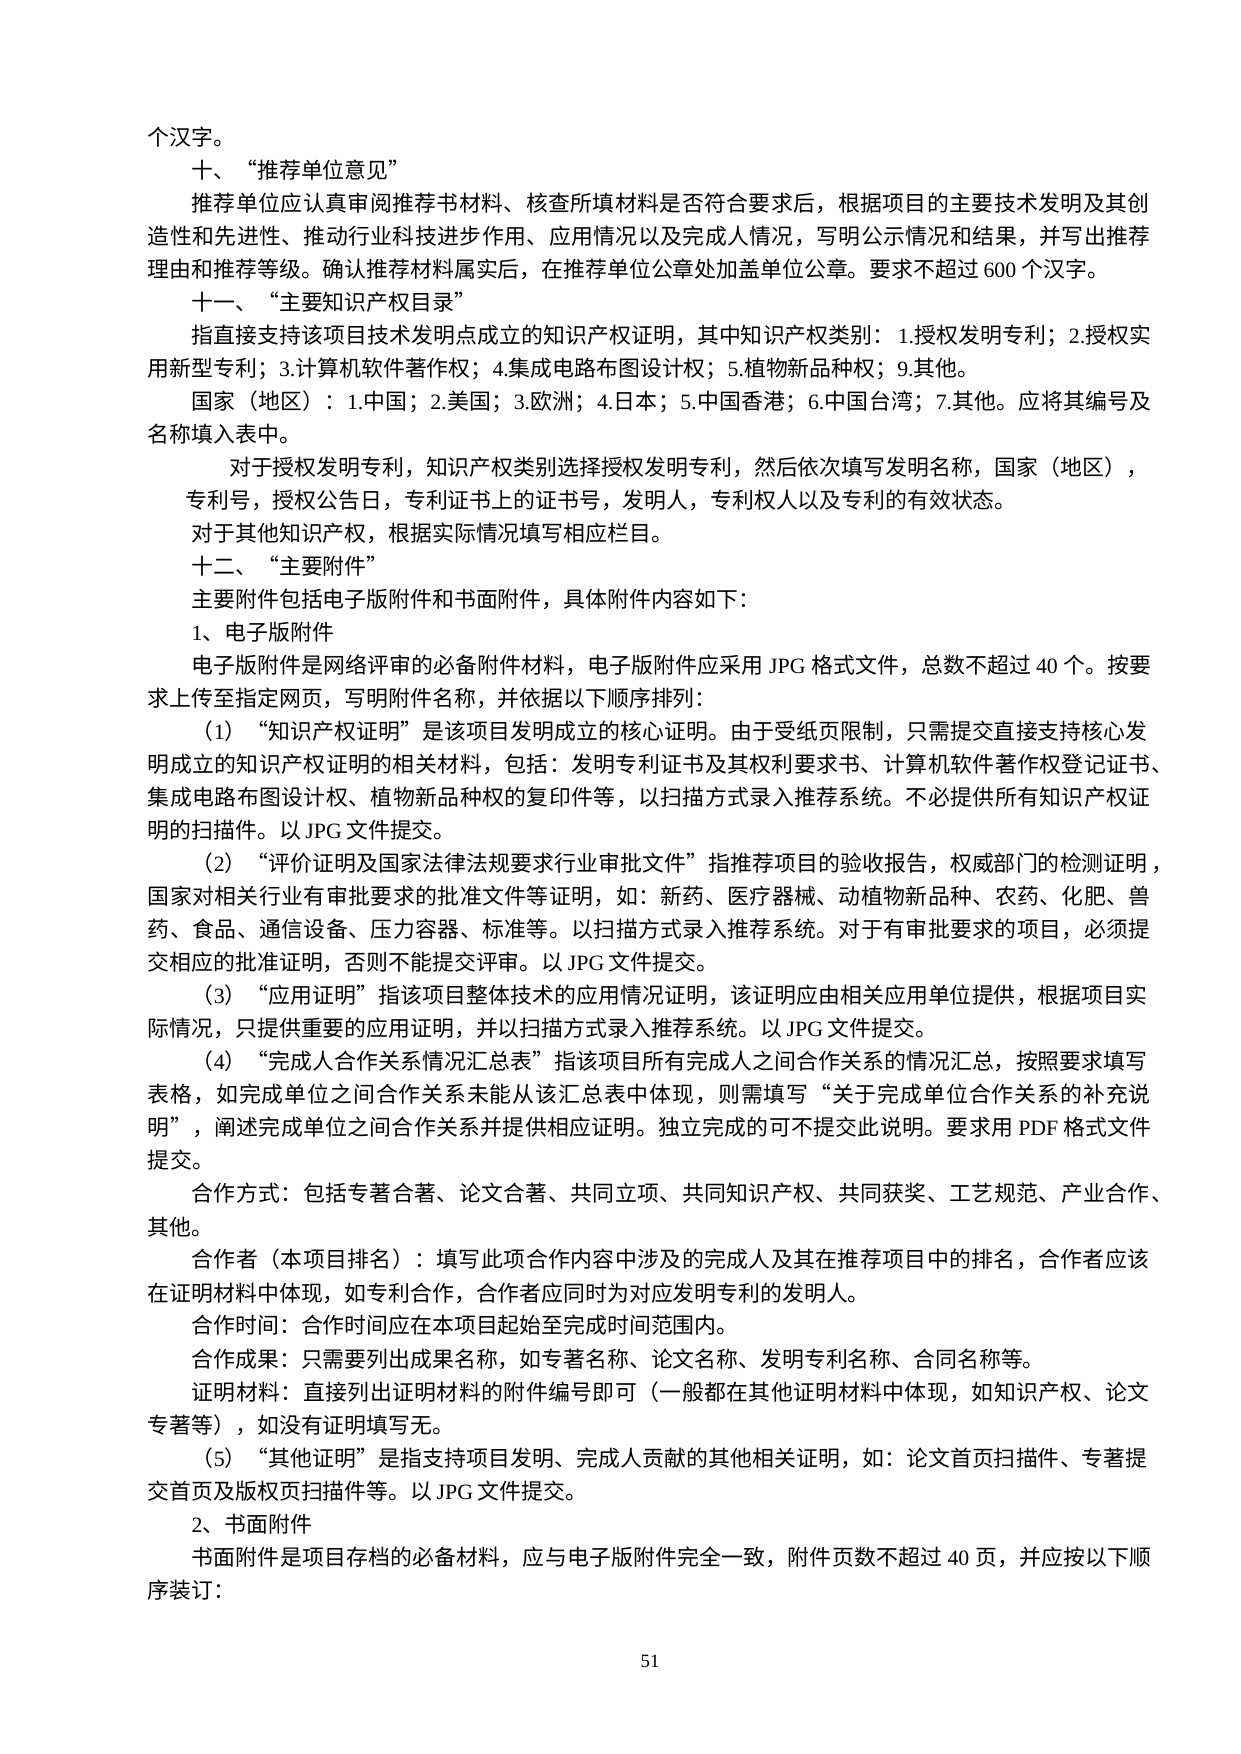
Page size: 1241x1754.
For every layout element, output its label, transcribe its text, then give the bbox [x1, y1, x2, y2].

text 合作方式：包括专著合著、论文合著、共同立项、共同知识产权、共同获奖、工艺规范、产业合作、其他。 [148, 1176, 1152, 1242]
text 十、“推荐单位意见” [148, 152, 1152, 185]
text 指直接支持该项目技术发明点成立的知识产权证明，其中知识产权类别：1.授权发明专利；2.授权实用新型专利；3.计算机软件著作权；4.集成电路布图设计权；5.植物新品种权；9.其他。 [148, 317, 1152, 383]
text 1、电子版附件 [148, 614, 1152, 647]
text 证明材料：直接列出证明材料的附件编号即可（一般都在其他证明材料中体现，如知识产权、论文专著等），如没有证明填写无。 [148, 1374, 1152, 1440]
list 对于授权发明专利，知识产权类别选择授权发明专利，然后依次填写发明名称，国家（地区），专利号，授权公告日，专利证书上的证书号，发明人，专利权人以及专利的有效状态。 [185, 449, 1152, 515]
text 合作时间：合作时间应在本项目起始至完成时间范围内。 [148, 1308, 1152, 1341]
text 主要附件包括电子版附件和书面附件，具体附件内容如下： [148, 581, 1152, 614]
text 书面附件是项目存档的必备材料，应与电子版附件完全一致，附件页数不超过40 页，并应按以下顺序装订： [148, 1539, 1152, 1605]
text （5）“其他证明”是指支持项目发明、完成人贡献的其他相关证明，如：论文首页扫描件、专著提交首页及版权页扫描件等。以JPG文件提交。 [148, 1440, 1152, 1506]
text （1）“知识产权证明”是该项目发明成立的核心证明。由于受纸页限制，只需提交直接支持核心发明成立的知识产权证明的相关材料，包括：发明专利证书及其权利要求书、计算机软件著作权登记证书、集成电路布图设计权、植物新品种权的复印件等，以扫描方式录入推荐系统。不必提供所有知识产权证明的扫描件。以JPG文件提交。 [148, 713, 1152, 846]
text 十一、“主要知识产权目录” [148, 284, 1152, 317]
text 2、书面附件 [148, 1506, 1152, 1539]
text （2）“评价证明及国家法律法规要求行业审批文件”指推荐项目的验收报告，权威部门的检测证明，国家对相关行业有审批要求的批准文件等证明，如：新药、医疗器械、动植物新品种、农药、化肥、兽药、食品、通信设备、压力容器、标准等。以扫描方式录入推荐系统。对于有审批要求的项目，必须提交相应的批准证明，否则不能提交评审。以JPG文件提交。 [148, 846, 1152, 978]
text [148, 119, 1152, 152]
text 对于其他知识产权，根据实际情况填写相应栏目。 [148, 515, 1152, 548]
text 电子版附件是网络评审的必备附件材料，电子版附件应采用JPG 格式文件，总数不超过40 个。按要求上传至指定网页，写明附件名称，并依据以下顺序排列： [148, 647, 1152, 713]
text （4）“完成人合作关系情况汇总表”指该项目所有完成人之间合作关系的情况汇总，按照要求填写表格，如完成单位之间合作关系未能从该汇总表中体现，则需填写“关于完成单位合作关系的补充说明”，阐述完成单位之间合作关系并提供相应证明。独立完成的可不提交此说明。要求用PDF格式文件提交。 [148, 1044, 1152, 1176]
text 合作者（本项目排名）：填写此项合作内容中涉及的完成人及其在推荐项目中的排名，合作者应该在证明材料中体现，如专利合作，合作者应同时为对应发明专利的发明人。 [148, 1242, 1152, 1308]
text 推荐单位应认真审阅推荐书材料、核查所填材料是否符合要求后，根据项目的主要技术发明及其创造性和先进性、推动行业科技进步作用、应用情况以及完成人情况，写明公示情况和结果，并写出推荐理由和推荐等级。确认推荐材料属实后，在推荐单位公章处加盖单位公章。要求不超过600 个汉字。 [148, 185, 1152, 284]
text （3）“应用证明”指该项目整体技术的应用情况证明，该证明应由相关应用单位提供，根据项目实际情况，只提供重要的应用证明，并以扫描方式录入推荐系统。以JPG文件提交。 [148, 978, 1152, 1044]
text 十二、“主要附件” [148, 548, 1152, 581]
text 国家（地区）：1.中国；2.美国；3.欧洲；4.日本；5.中国香港；6.中国台湾；7.其他。应将其编号及名称填入表中。 [148, 383, 1152, 449]
text 合作成果：只需要列出成果名称，如专著名称、论文名称、发明专利名称、合同名称等。 [148, 1341, 1152, 1374]
